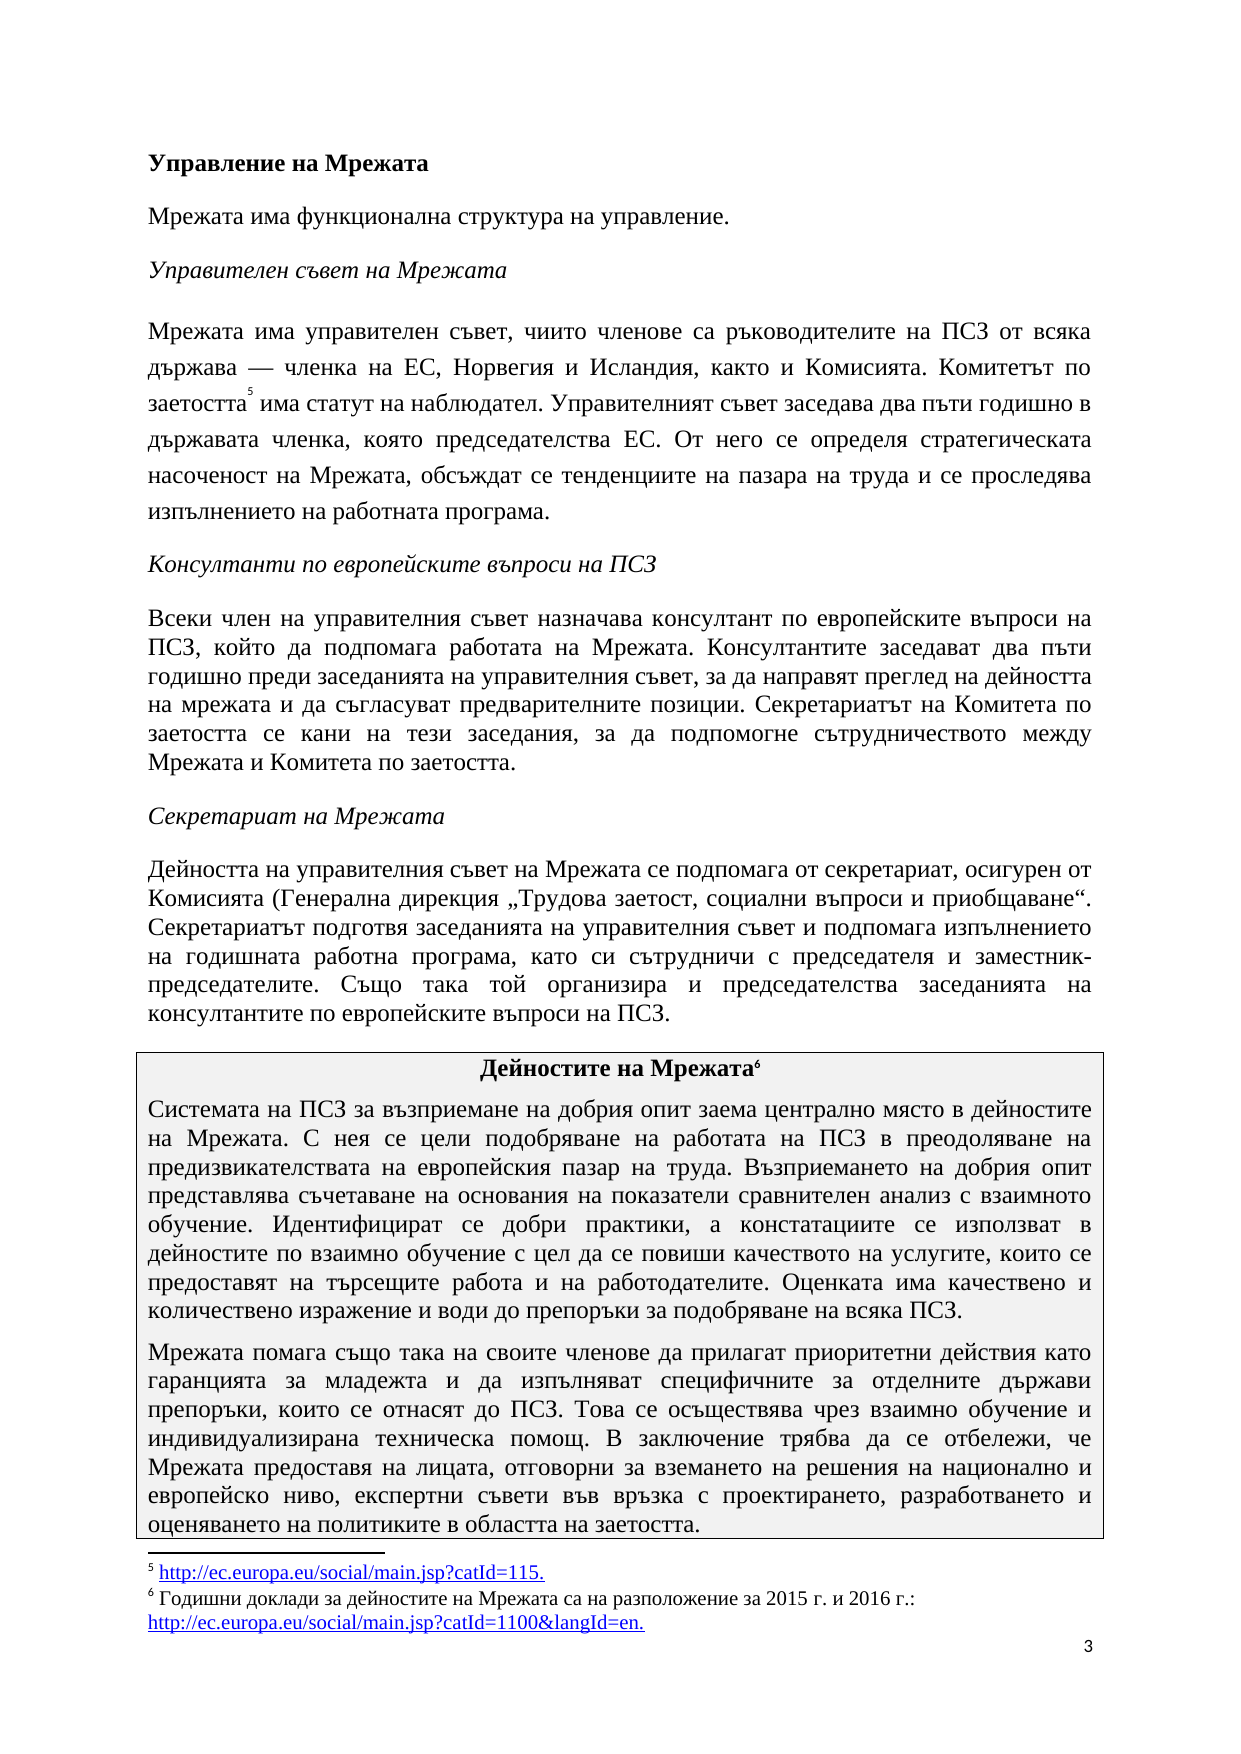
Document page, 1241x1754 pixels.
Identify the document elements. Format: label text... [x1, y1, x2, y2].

text Всеки член на управителния съвет назначава консултант по европейските въпроси на ПСЗ, който да подпомага работата на Мрежата. Консултантите заседават два пъти годишно преди заседанията на управителния съвет, за да направят преглед на дейността на мрежата и да съгласуват предварителните позиции. Секретариатът на Комитета по заетостта се кани на тези заседания, за да подпомогне сътрудничеството между Мрежата и Комитета по заетостта. [148, 603, 1093, 776]
text Управление на Мрежата [148, 148, 1093, 176]
text Мрежата има управителен съвет, чиито членове са ръководителите на ПСЗ от всяка държава — членка на ЕС, Норвегия и Исландия, както и Комисията. Комитетът по заетостта има статут на наблюдател. Управителният съвет заседава два пъти годишно в държавата членка, която председателства ЕС. От него се определя стратегическата насоченост на Мрежата, обсъждат се тенденциите на пазара на труда и се проследява изпълнението на работната програма. [148, 309, 1093, 524]
table_header Дейностите на Мрежата Системата на ПСЗ за възприемане на добрия опит заема централно място в дейностите на Мрежата. С нея се цели подобряване на работата на ПСЗ в преодоляване на предизвикателствата на европейския пазар на труда. Възприемането на добрия опит представлява съчетаване на основания на показатели сравнителен анализ с взаимното обучение. Идентифицират се добри практики, а констатациите се използват в дейностите по взаимно обучение с цел да се повиши качеството на услугите, които се предоставят на търсещите работа и на работодателите. Оценката има качествено и количествено изражение и води до препоръки за подобряване на всяка ПСЗ. Мрежата помага също така на своите членове да прилагат приоритетни действия като гаранцията за младежта и да изпълняват специфичните за отделните държави препоръки, които се отнасят до ПСЗ. Това се осъществява чрез взаимно обучение и индивидуализирана техническа помощ. В заключение трябва да се отбележи, че Мрежата предоставя на лицата, отговорни за вземането на решения на национално и европейско ниво, експертни съвети във връзка с проектирането, разработването и оценяването на политиките в областта на заетостта. [137, 1053, 1103, 1538]
text Мрежата има функционална структура на управление. [148, 201, 1093, 230]
text Управителен съвет на Мрежата [148, 255, 1093, 284]
text Дейността на управителния съвет на Мрежата се подпомага от секретариат, осигурен от Комисията (Генерална дирекция „Трудова заетост, социални въпроси и приобщаване“. Секретариатът подготвя заседанията на управителния съвет и подпомага изпълнението на годишната работна програма, като си сътрудничи с председателя и заместник-председателите. Също така той организира и председателства заседанията на консултантите по европейските въпроси на ПСЗ. [148, 854, 1093, 1027]
text Консултанти по европейските въпроси на ПСЗ [148, 549, 1093, 578]
text Секретариат на Мрежата [148, 801, 1093, 829]
